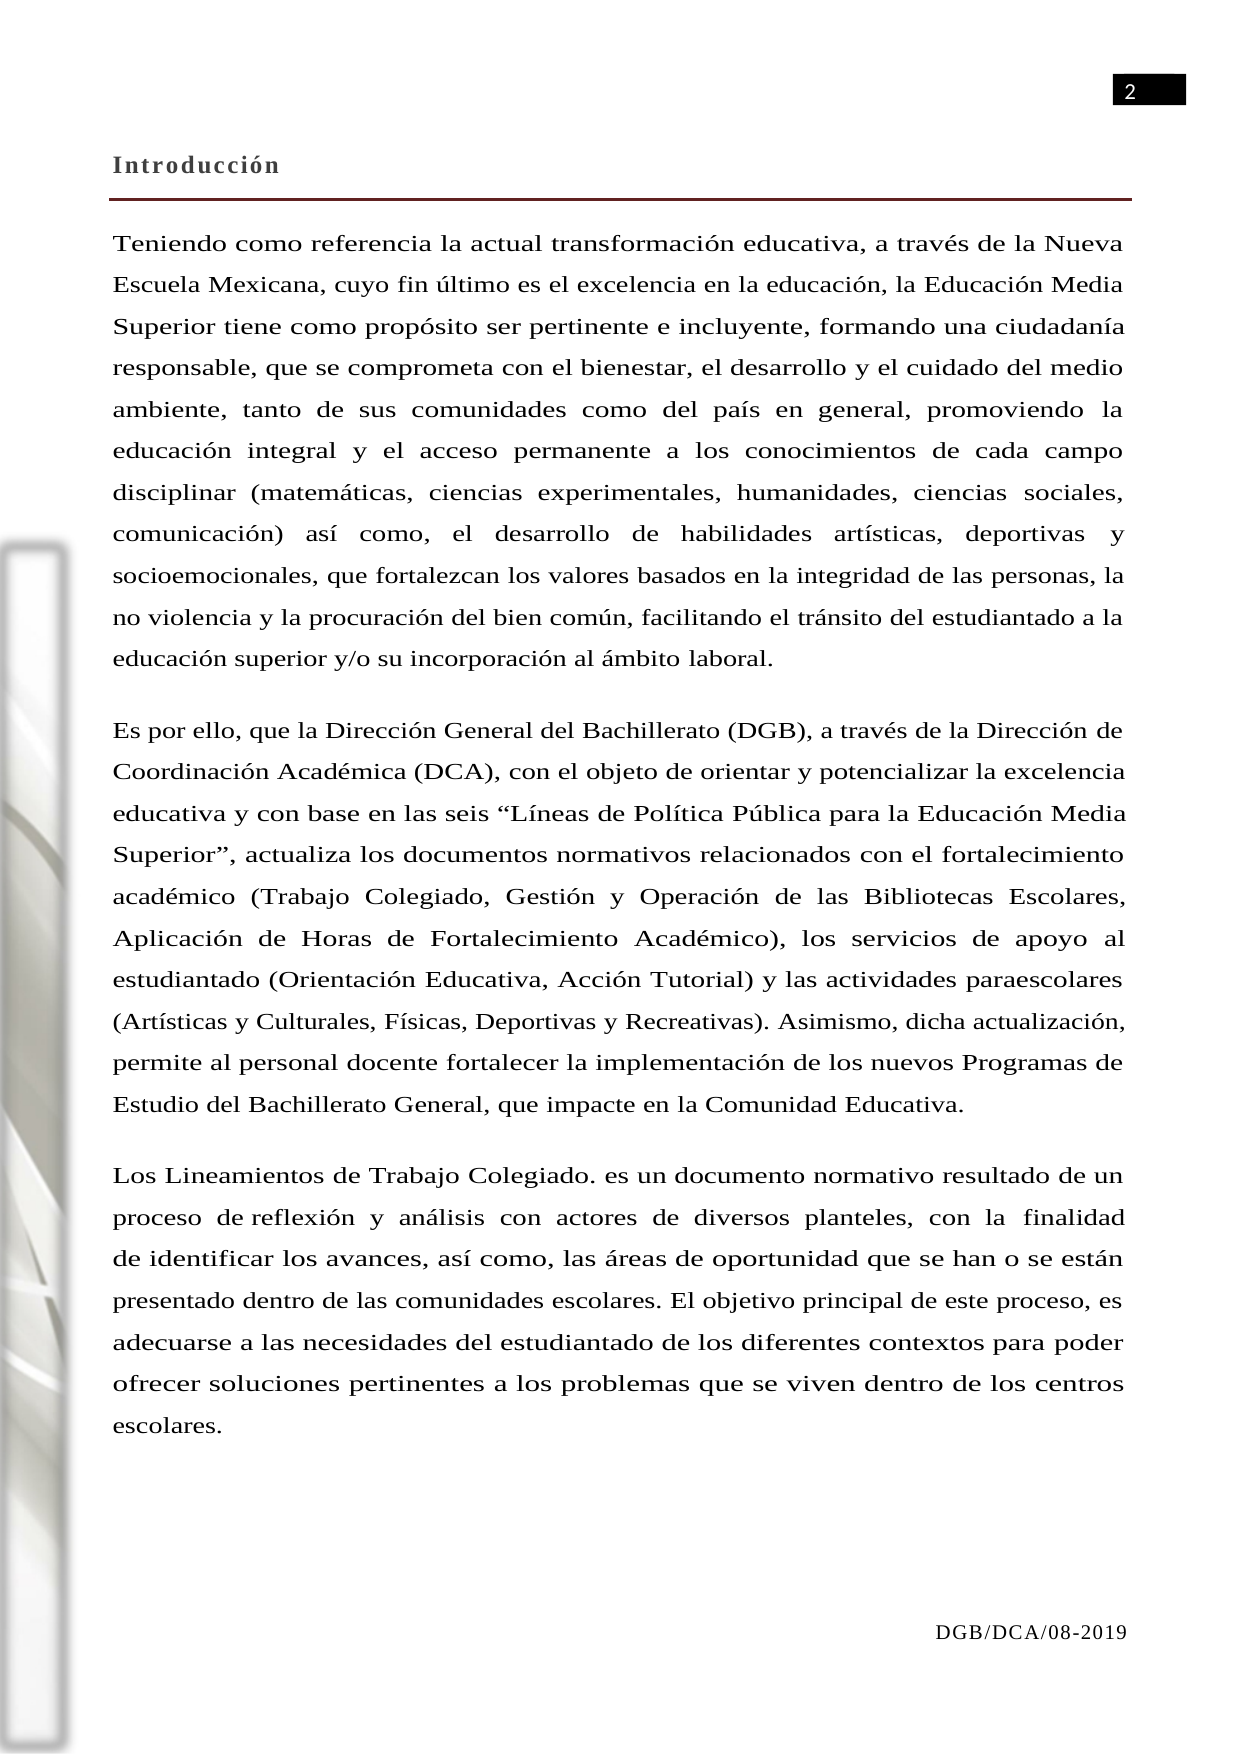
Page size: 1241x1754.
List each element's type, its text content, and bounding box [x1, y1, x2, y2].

text Los Lineamientos de Trabajo Colegiado. es un documento normativo resultado de un proceso de reflexión y análisis con actores de diversos planteles, con la finalidad de identificar los avances, así como, las áreas de oportunidad que se han o se están presentado dentro de las comunidades escolares. El objetivo principal de este proceso, es adecuarse a las necesidades del estudiantado de los diferentes contextos para poder ofrecer soluciones pertinentes a los problemas que se viven dentro de los centros escolares. [112, 1162, 1134, 1438]
text Es por ello, que la Dirección General del Bachillerato (DGB), a través de la Dirección de Coordinación Académica (DCA), con el objeto de orientar y potencializar la excelencia educativa y con base en las seis “Líneas de Política Pública para la Educación Media Superior”, actualiza los documentos normativos relacionados con el fortalecimiento académico (Trabajo Colegiado, Gestión y Operación de las Bibliotecas Escolares, Aplicación de Horas de Fortalecimiento Académico), los servicios de apoyo al estudiantado (Orientación Educativa, Acción Tutorial) y las actividades paraescolares (Artísticas y Culturales, Físicas, Deportivas y Recreativas). Asimismo, dicha actualización, permite al personal docente fortalecer la implementación de los nuevos Programas de Estudio del Bachillerato General, que impacte en la Comunidad Educativa. [112, 717, 1134, 1117]
text Introducción [112, 150, 1240, 179]
text DGB/DCA/08-2019 [935, 1620, 1240, 1644]
text Teniendo como referencia la actual transformación educativa, a través de la Nueva Escuela Mexicana, cuyo fin último es el excelencia en la educación, la Educación Media Superior tiene como propósito ser pertinente e incluyente, formando una ciudadanía responsable, que se comprometa con el bienestar, el desarrollo y el cuidado del medio ambiente, tanto de sus comunidades como del país en general, promoviendo la educación integral y el acceso permanente a los conocimientos de cada campo disciplinar (matemáticas, ciencias experimentales, humanidades, ciencias sociales, comunicación) así como, el desarrollo de habilidades artísticas, deportivas y socioemocionales, que fortalezcan los valores basados en la integridad de las personas, la no violencia y la procuración del bien común, facilitando el tránsito del estudiantado a la educación superior y/o su incorporación al ámbito laboral. [112, 229, 1134, 672]
text 2 [1124, 77, 1240, 105]
picture [0, 528, 82, 1754]
